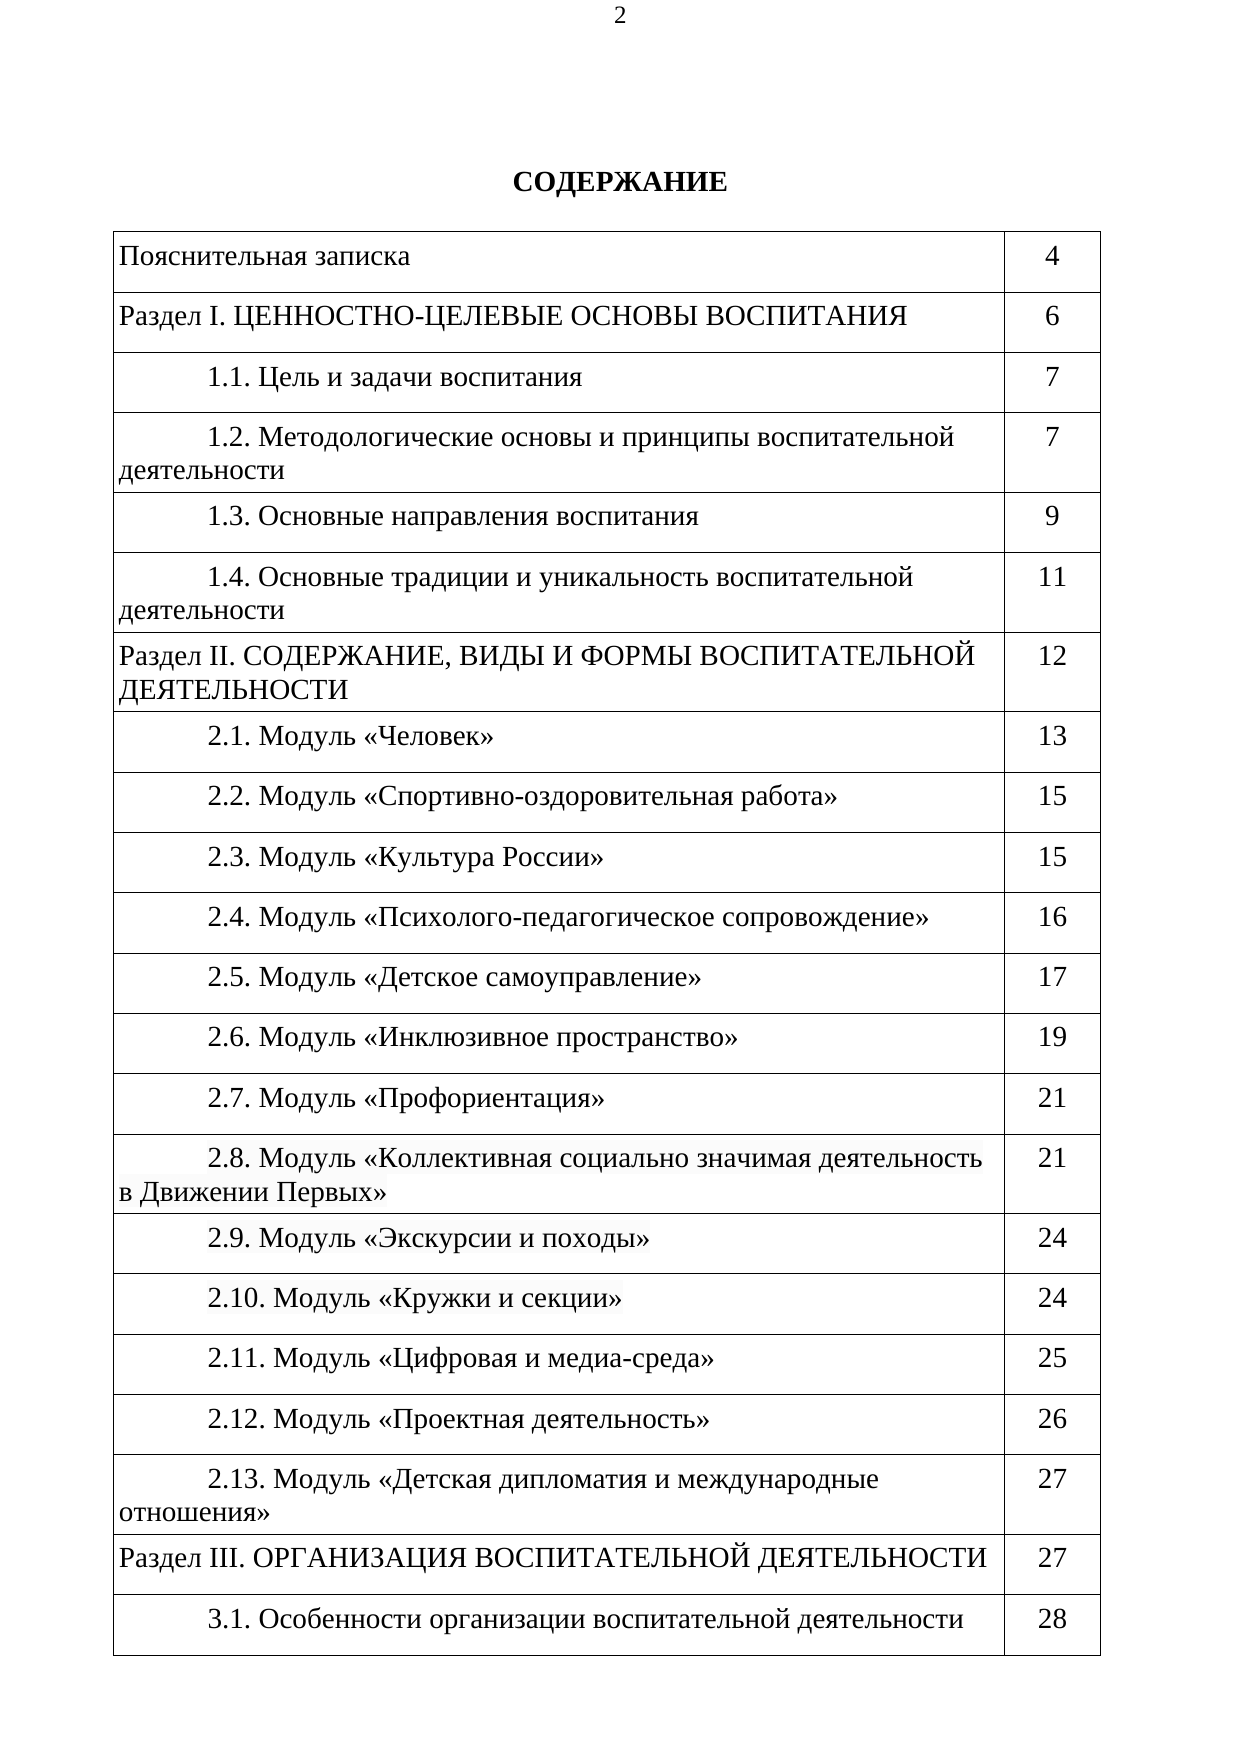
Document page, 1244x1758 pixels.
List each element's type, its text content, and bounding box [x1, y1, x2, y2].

table_cell 2.5. Модуль «Детское самоуправление» [114, 954, 1004, 1013]
table_cell 19 [1005, 1014, 1100, 1073]
table_cell 6 [1005, 293, 1100, 352]
table_cell 12 [1005, 633, 1100, 711]
table_cell 16 [1005, 893, 1100, 952]
table_header Пояснительная записка [114, 232, 1004, 292]
table_cell 1.2. Методологические основы и принципы воспитательной деятельности [114, 413, 1004, 492]
text СОДЕРЖАНИЕ [103, 164, 1137, 198]
table_cell 17 [1005, 954, 1100, 1013]
table_cell 2.4. Модуль «Психолого-педагогическое сопровождение» [114, 893, 1004, 952]
table_cell 1.4. Основные традиции и уникальность воспитательной деятельности [114, 553, 1004, 632]
table_cell 27 [1005, 1455, 1100, 1534]
table_cell 3.1. Особенности организации воспитательной деятельности [114, 1595, 1004, 1654]
table_cell 21 [1005, 1135, 1100, 1213]
table_cell 2.3. Модуль «Культура России» [114, 833, 1004, 892]
table_cell 2.12. Модуль «Проектная деятельность» [114, 1395, 1004, 1454]
table_cell Раздел I. ЦЕННОСТНО-ЦЕЛЕВЫЕ ОСНОВЫ ВОСПИТАНИЯ [114, 293, 1004, 352]
table_cell 24 [1005, 1214, 1100, 1273]
table_cell 2.9. Модуль «Экскурсии и походы» [114, 1214, 1004, 1273]
table_cell 26 [1005, 1395, 1100, 1454]
table_cell 2.13. Модуль «Детская дипломатия и международные отношения» [114, 1455, 1004, 1534]
table_header 4 [1005, 232, 1100, 292]
table_cell Раздел II. СОДЕРЖАНИЕ, ВИДЫ И ФОРМЫ ВОСПИТАТЕЛЬНОЙ ДЕЯТЕЛЬНОСТИ [114, 633, 1004, 711]
table_cell 27 [1005, 1535, 1100, 1594]
table_cell 1.3. Основные направления воспитания [114, 493, 1004, 552]
table_cell 7 [1005, 353, 1100, 412]
table_cell 11 [1005, 553, 1100, 632]
table_cell 9 [1005, 493, 1100, 552]
table_cell 13 [1005, 712, 1100, 772]
table_cell 2.1. Модуль «Человек» [114, 712, 1004, 772]
table_cell 24 [1005, 1274, 1100, 1334]
table_cell 25 [1005, 1335, 1100, 1394]
table_cell 2.6. Модуль «Инклюзивное пространство» [114, 1014, 1004, 1073]
table_cell 1.1. Цель и задачи воспитания [114, 353, 1004, 412]
table_cell 21 [1005, 1074, 1100, 1133]
table_cell 15 [1005, 833, 1100, 892]
table_cell 2.10. Модуль «Кружки и секции» [114, 1274, 1004, 1334]
table_cell 2.11. Модуль «Цифровая и медиа-среда» [114, 1335, 1004, 1394]
table_cell 2.2. Модуль «Спортивно-оздоровительная работа» [114, 773, 1004, 832]
table_cell Раздел III. ОРГАНИЗАЦИЯ ВОСПИТАТЕЛЬНОЙ ДЕЯТЕЛЬНОСТИ [114, 1535, 1004, 1594]
table_cell 2.8. Модуль «Коллективная социально значимая деятельность в Движении Первых» [114, 1135, 1004, 1213]
table_cell 15 [1005, 773, 1100, 832]
table_cell 28 [1005, 1595, 1100, 1654]
table_cell 7 [1005, 413, 1100, 492]
table_cell 2.7. Модуль «Профориентация» [114, 1074, 1004, 1133]
